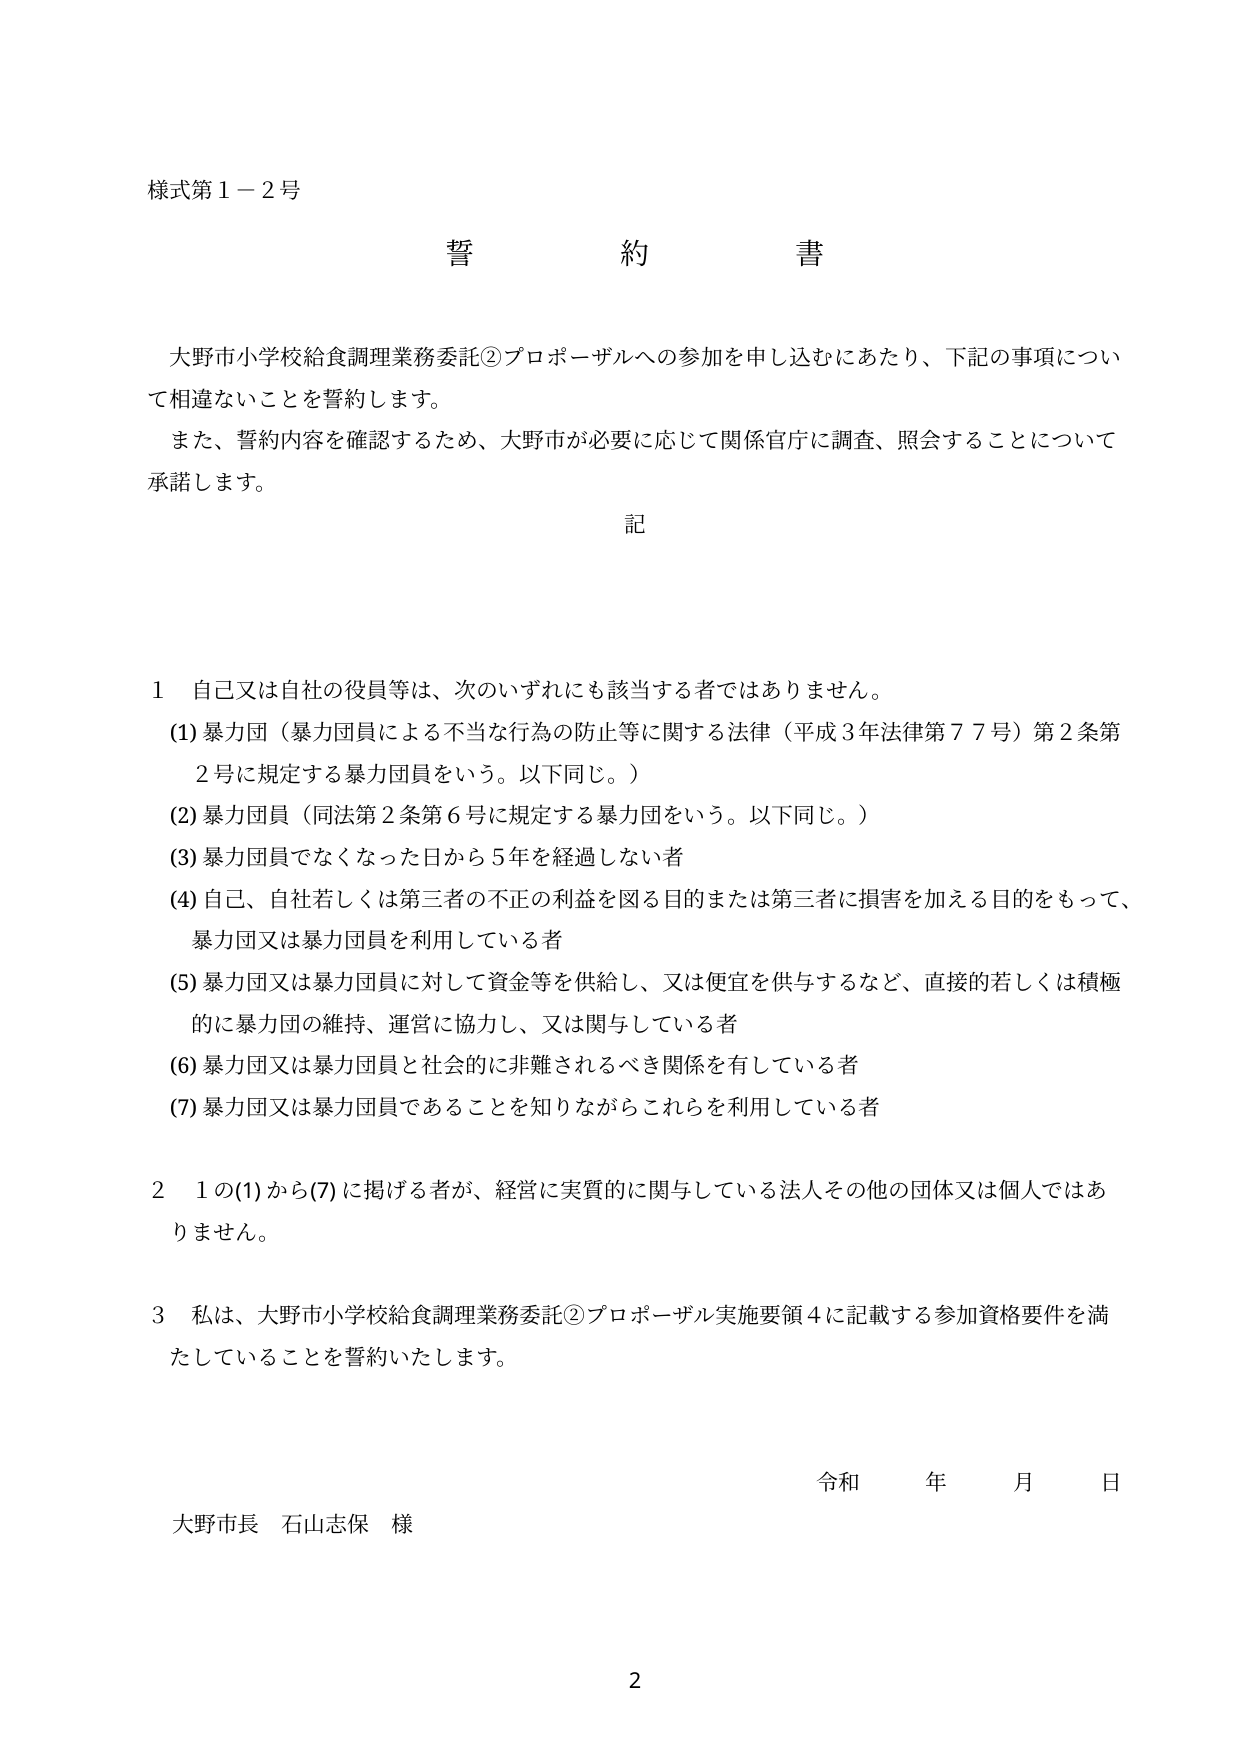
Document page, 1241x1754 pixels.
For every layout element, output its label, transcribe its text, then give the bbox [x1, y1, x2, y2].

text (2) 暴力団員（同法第２条第６号に規定する暴力団をいう。以下同じ。） [148, 794, 1122, 835]
text １ 自己又は自社の役員等は、次のいずれにも該当する者ではありません。 [148, 669, 1122, 710]
text (6) 暴力団又は暴力団員と社会的に非難されるべき関係を有している者 [148, 1044, 1122, 1085]
text (3) 暴力団員でなくなった日から５年を経過しない者 [148, 835, 1122, 877]
text ３ 私は、大野市小学校給食調理業務委託②プロポーザル実施要領４に記載する参加資格要件を満たしていることを誓約いたします。 [148, 1294, 1122, 1377]
text (7) 暴力団又は暴力団員であることを知りながらこれらを利用している者 [148, 1085, 1122, 1127]
text また、誓約内容を確認するため、大野市が必要に応じて関係官庁に調査、照会することについて承諾します。 [148, 419, 1122, 502]
text 大野市小学校給食調理業務委託②プロポーザルへの参加を申し込むにあたり、下記の事項について相違ないことを誓約します。 [148, 335, 1122, 419]
text 様式第１－２号 [148, 169, 1122, 210]
text (4) 自己、自社若しくは第三者の不正の利益を図る目的または第三者に損害を加える目的をもって、暴力団又は暴力団員を利用している者 [169, 877, 1122, 960]
text 令和 年 月 日 [148, 1460, 1122, 1502]
text 記 [148, 502, 1122, 544]
text 大野市長 石山志保 様 [172, 1502, 1122, 1544]
text ２ １の(1) から(7) に掲げる者が、経営に実質的に関与している法人その他の団体又は個人ではありません。 [148, 1169, 1122, 1252]
text 誓 約 書 [148, 210, 1122, 294]
text (1) 暴力団（暴力団員による不当な行為の防止等に関する法律（平成３年法律第７７号）第２条第２号に規定する暴力団員をいう。以下同じ。） [148, 710, 1122, 794]
text (5) 暴力団又は暴力団員に対して資金等を供給し、又は便宜を供与するなど、直接的若しくは積極的に暴力団の維持、運営に協力し、又は関与している者 [169, 960, 1122, 1044]
